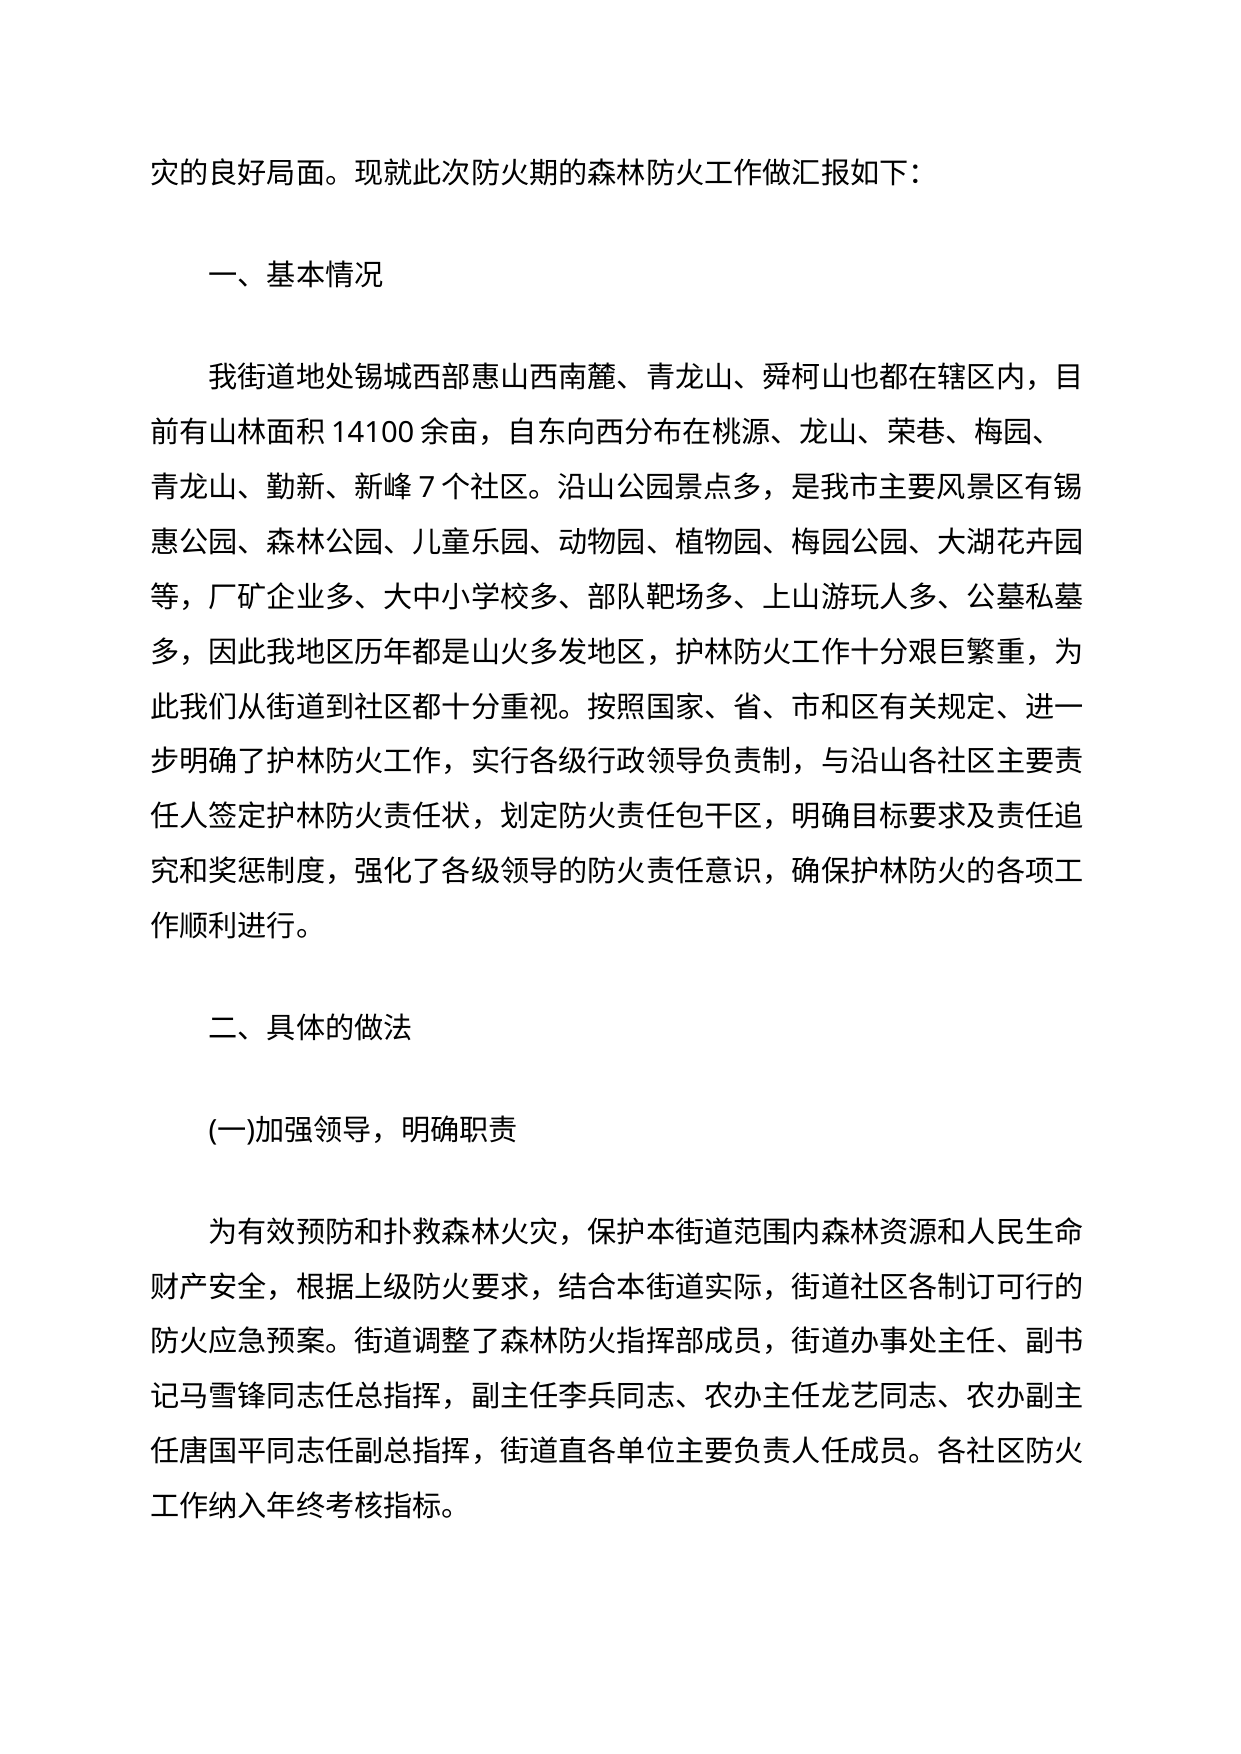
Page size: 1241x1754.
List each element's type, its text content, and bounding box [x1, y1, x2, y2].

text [150, 150, 1090, 192]
text 一、基本情况 [150, 252, 1090, 294]
text 我街道地处锡城西部惠山西南麓、青龙山、舜柯山也都在辖区内，目前有山林面积14100余亩，自东向西分布在桃源、龙山、荣巷、梅园、青龙山、勤新、新峰7个社区。沿山公园景点多，是我市主要风景区有锡惠公园、森林公园、儿童乐园、动物园、植物园、梅园公园、大湖花卉园等，厂矿企业多、大中小学校多、部队靶场多、上山游玩人多、公墓私墓多，因此我地区历年都是山火多发地区，护林防火工作十分艰巨繁重，为此我们从街道到社区都十分重视。按照国家、省、市和区有关规定、进一步明确了护林防火工作，实行各级行政领导负责制，与沿山各社区主要责任人签定护林防火责任状，划定防火责任包干区，明确目标要求及责任追究和奖惩制度，强化了各级领导的防火责任意识，确保护林防火的各项工作顺利进行。 [150, 353, 1090, 945]
text (一)加强领导，明确职责 [150, 1106, 1090, 1149]
text 二、具体的做法 [150, 1004, 1090, 1047]
text 为有效预防和扑救森林火灾，保护本街道范围内森林资源和人民生命财产安全，根据上级防火要求，结合本街道实际，街道社区各制订可行的防火应急预案。街道调整了森林防火指挥部成员，街道办事处主任、副书记马雪锋同志任总指挥，副主任李兵同志、农办主任龙艺同志、农办副主任唐国平同志任副总指挥，街道直各单位主要负责人任成员。各社区防火工作纳入年终考核指标。 [150, 1208, 1090, 1525]
